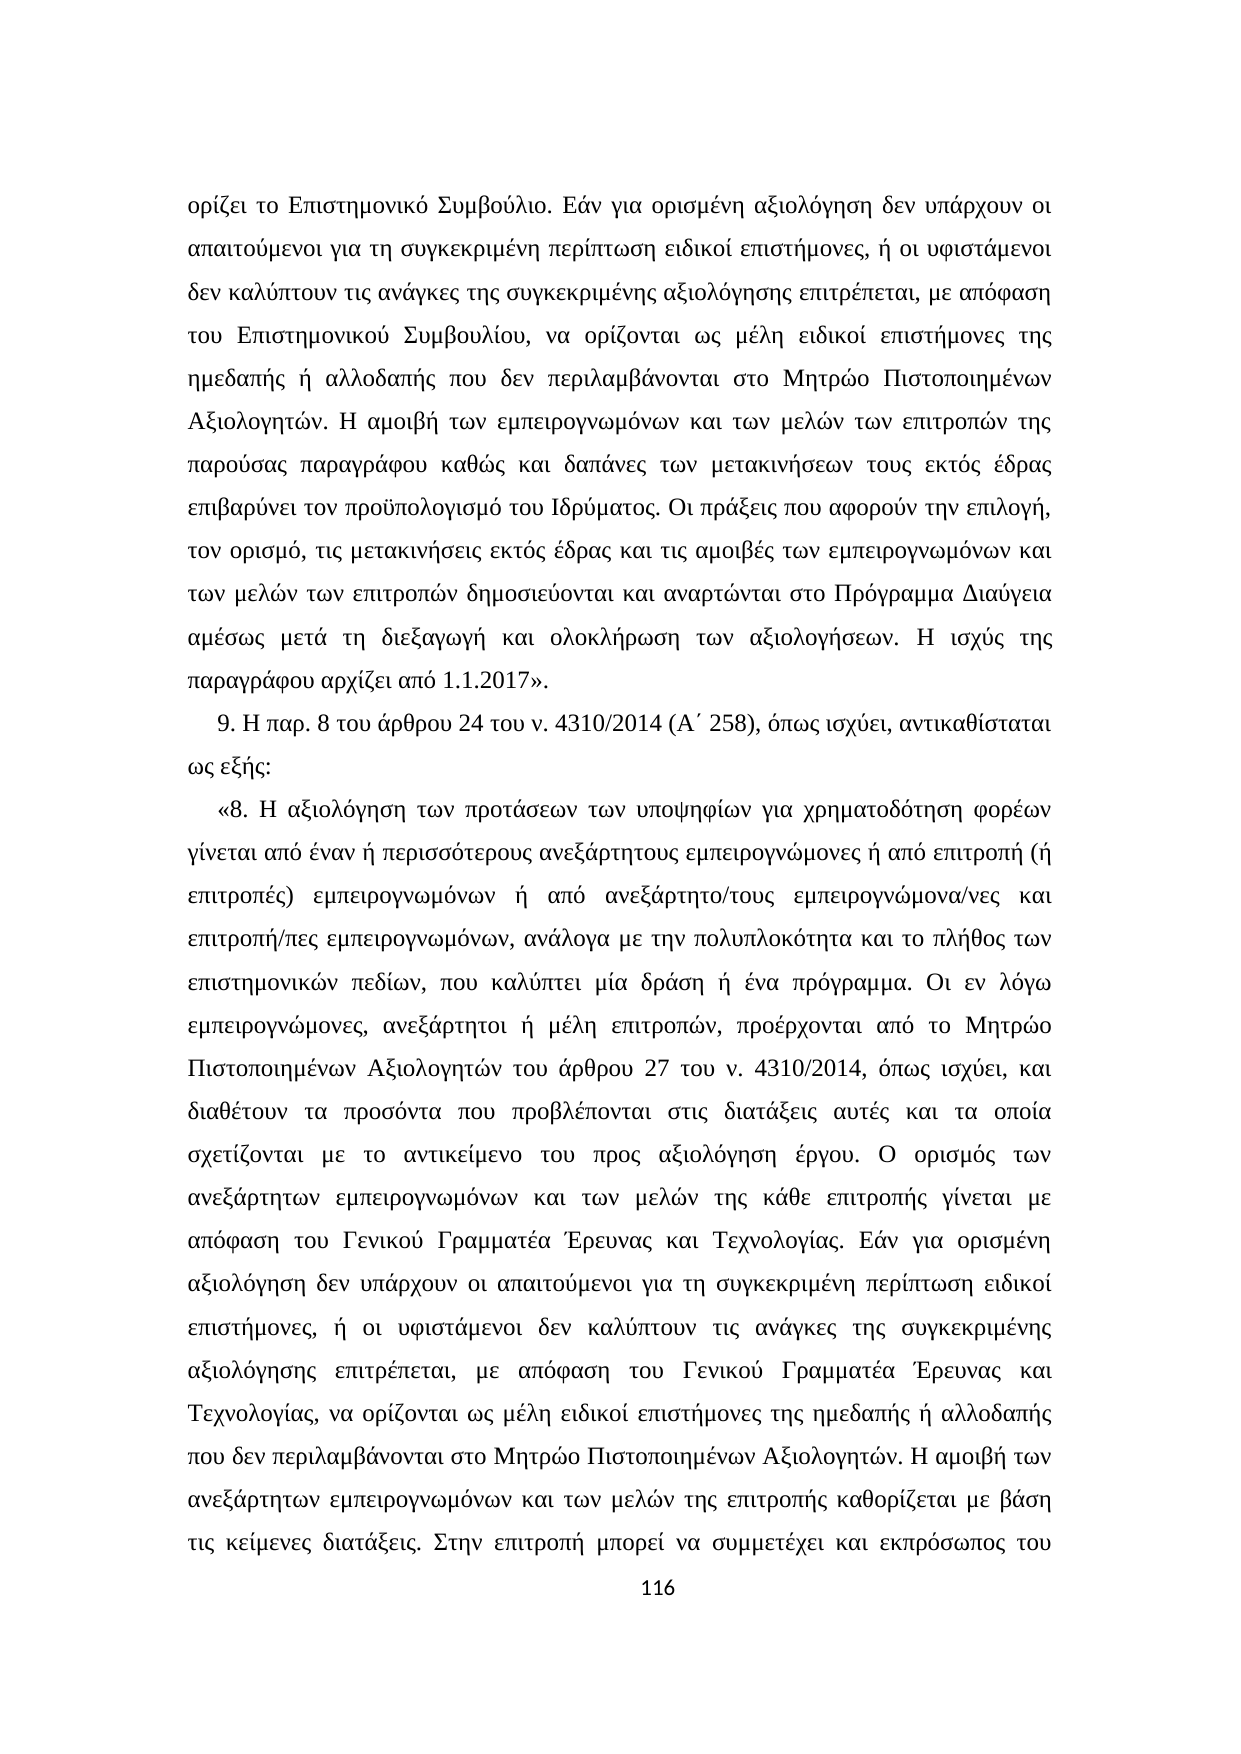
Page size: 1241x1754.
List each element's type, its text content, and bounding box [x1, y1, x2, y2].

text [187, 190, 1053, 693]
text 9. H παρ. 8 του άρθρου 24 του ν. 4310/2014 (Α΄ 258), όπως ισχύει, αντικαθίσταται ως εξής: [187, 708, 1053, 780]
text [187, 794, 1053, 1556]
